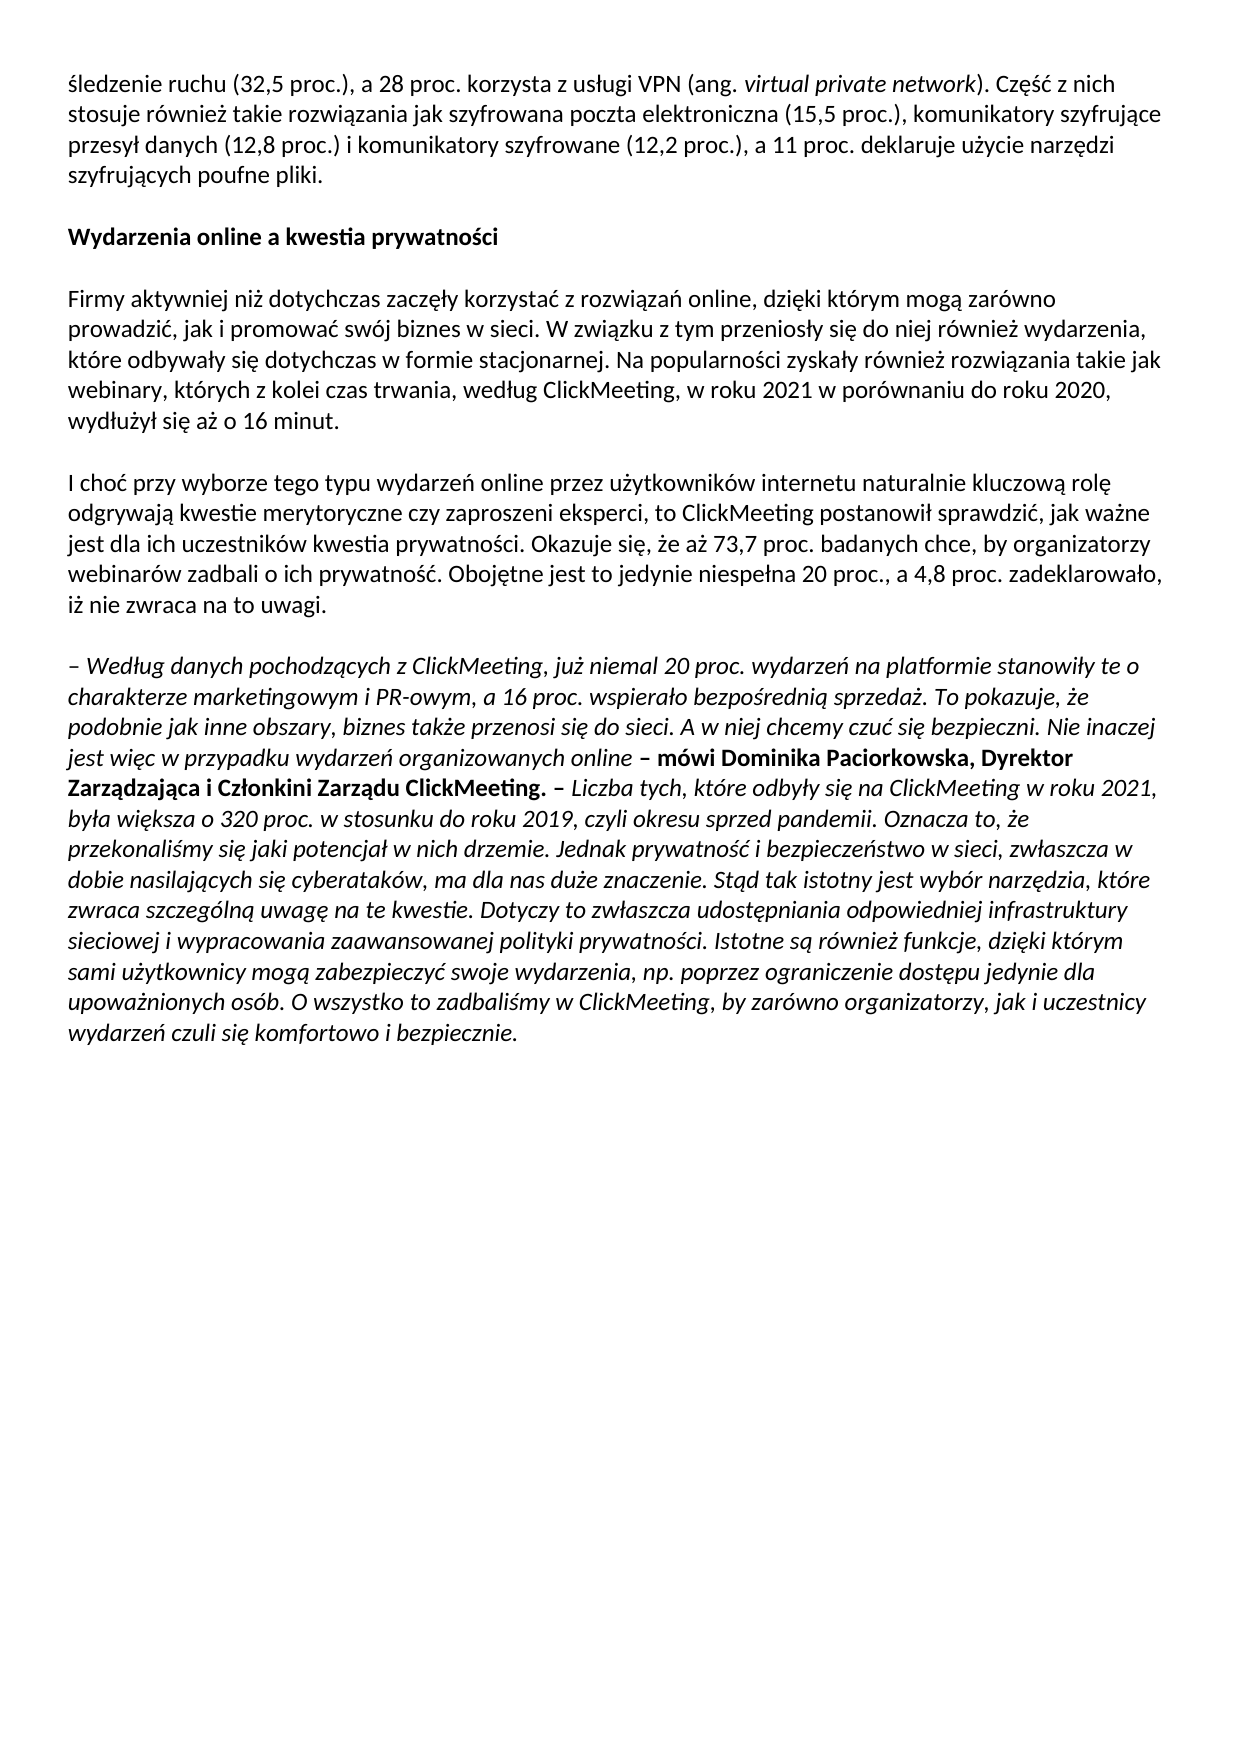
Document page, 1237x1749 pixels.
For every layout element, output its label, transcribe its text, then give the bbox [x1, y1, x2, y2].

text Wydarzenia online a kwestia prywatności [68, 221, 1169, 252]
text I choć przy wyborze tego typu wydarzeń online przez użytkowników internetu naturalnie kluczową rolę odgrywają kwestie merytoryczne czy zaproszeni eksperci, to ClickMeeting postanowił sprawdzić, jak ważne jest dla ich uczestników kwestia prywatności. Okazuje się, że aż 73,7 proc. badanych chce, by organizatorzy webinarów zadbali o ich prywatność. Obojętne jest to jedynie niespełna 20 proc., a 4,8 proc. zadeklarowało, iż nie zwraca na to uwagi. [68, 467, 1169, 619]
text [68, 68, 1169, 190]
text Firmy aktywniej niż dotychczas zaczęły korzystać z rozwiązań online, dzięki którym mogą zarówno prowadzić, jak i promować swój biznes w sieci. W związku z tym przeniosły się do niej również wydarzenia, które odbywały się dotychczas w formie stacjonarnej. Na popularności zyskały również rozwiązania takie jak webinary, których z kolei czas trwania, według ClickMeeting, w roku 2021 w porównaniu do roku 2020, wydłużył się aż o 16 minut. [68, 283, 1169, 435]
text – Według danych pochodzących z ClickMeeting, już niemal 20 proc. wydarzeń na platformie stanowiły te o charakterze marketingowym i PR-owym, a 16 proc. wspierało bezpośrednią sprzedaż. To pokazuje, że podobnie jak inne obszary, biznes także przenosi się do sieci. A w niej chcemy czuć się bezpieczni. Nie inaczej jest więc w przypadku wydarzeń organizowanych online – mówi Dominika Paciorkowska, Dyrektor Zarządzająca i Członkini Zarządu ClickMeeting. – Liczba tych, które odbyły się na ClickMeeting w roku 2021, była większa o 320 proc. w stosunku do roku 2019, czyli okresu sprzed pandemii. Oznacza to, że przekonaliśmy się jaki potencjał w nich drzemie. Jednak prywatność i bezpieczeństwo w sieci, zwłaszcza w dobie nasilających się cyberataków, ma dla nas duże znaczenie. Stąd tak istotny jest wybór narzędzia, które zwraca szczególną uwagę na te kwestie. Dotyczy to zwłaszcza udostępniania odpowiedniej infrastruktury sieciowej i wypracowania zaawansowanej polityki prywatności. Istotne są również funkcje, dzięki którym sami użytkownicy mogą zabezpieczyć swoje wydarzenia, np. poprzez ograniczenie dostępu jedynie dla upoważnionych osób. O wszystko to zadbaliśmy w ClickMeeting, by zarówno organizatorzy, jak i uczestnicy wydarzeń czuli się komfortowo i bezpiecznie. [68, 651, 1169, 1047]
